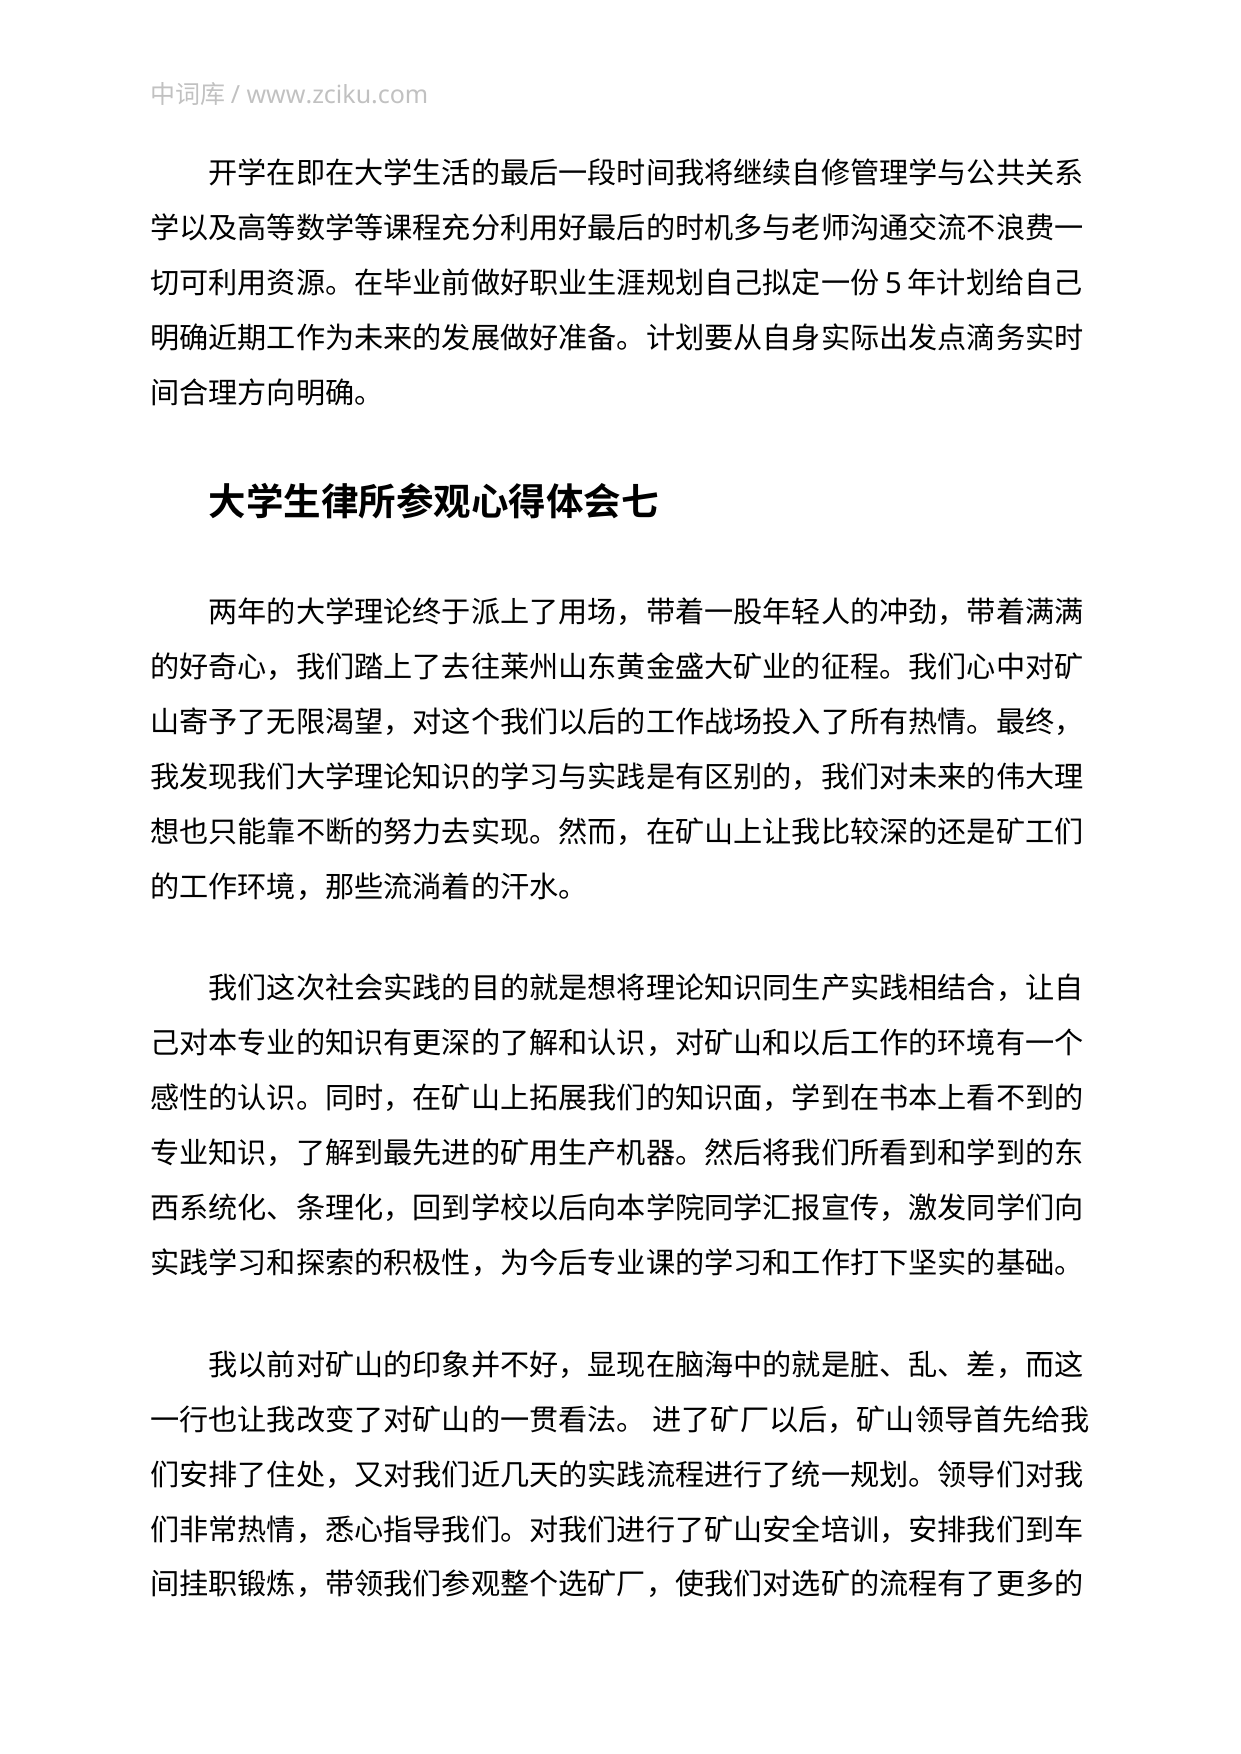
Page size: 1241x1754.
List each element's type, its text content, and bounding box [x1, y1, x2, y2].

text 两年的大学理论终于派上了用场，带着一股年轻人的冲劲，带着满满的好奇心，我们踏上了去往莱州山东黄金盛大矿业的征程。我们心中对矿山寄予了无限渴望，对这个我们以后的工作战场投入了所有热情。最终，我发现我们大学理论知识的学习与实践是有区别的，我们对未来的伟大理想也只能靠不断的努力去实现。然而，在矿山上让我比较深的还是矿工们的工作环境，那些流淌着的汗水。 [150, 589, 1090, 906]
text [150, 1341, 1090, 1603]
text 大学生律所参观心得体会七 [150, 471, 1090, 526]
text 开学在即在大学生活的最后一段时间我将继续自修管理学与公共关系学以及高等数学等课程充分利用好最后的时机多与老师沟通交流不浪费一切可利用资源。在毕业前做好职业生涯规划自己拟定一份5年计划给自己明确近期工作为未来的发展做好准备。计划要从自身实际出发点滴务实时间合理方向明确。 [150, 150, 1090, 412]
text 我们这次社会实践的目的就是想将理论知识同生产实践相结合，让自己对本专业的知识有更深的了解和认识，对矿山和以后工作的环境有一个感性的认识。同时，在矿山上拓展我们的知识面，学到在书本上看不到的专业知识，了解到最先进的矿用生产机器。然后将我们所看到和学到的东西系统化、条理化，回到学校以后向本学院同学汇报宣传，激发同学们向实践学习和探索的积极性，为今后专业课的学习和工作打下坚实的基础。 [150, 965, 1090, 1282]
